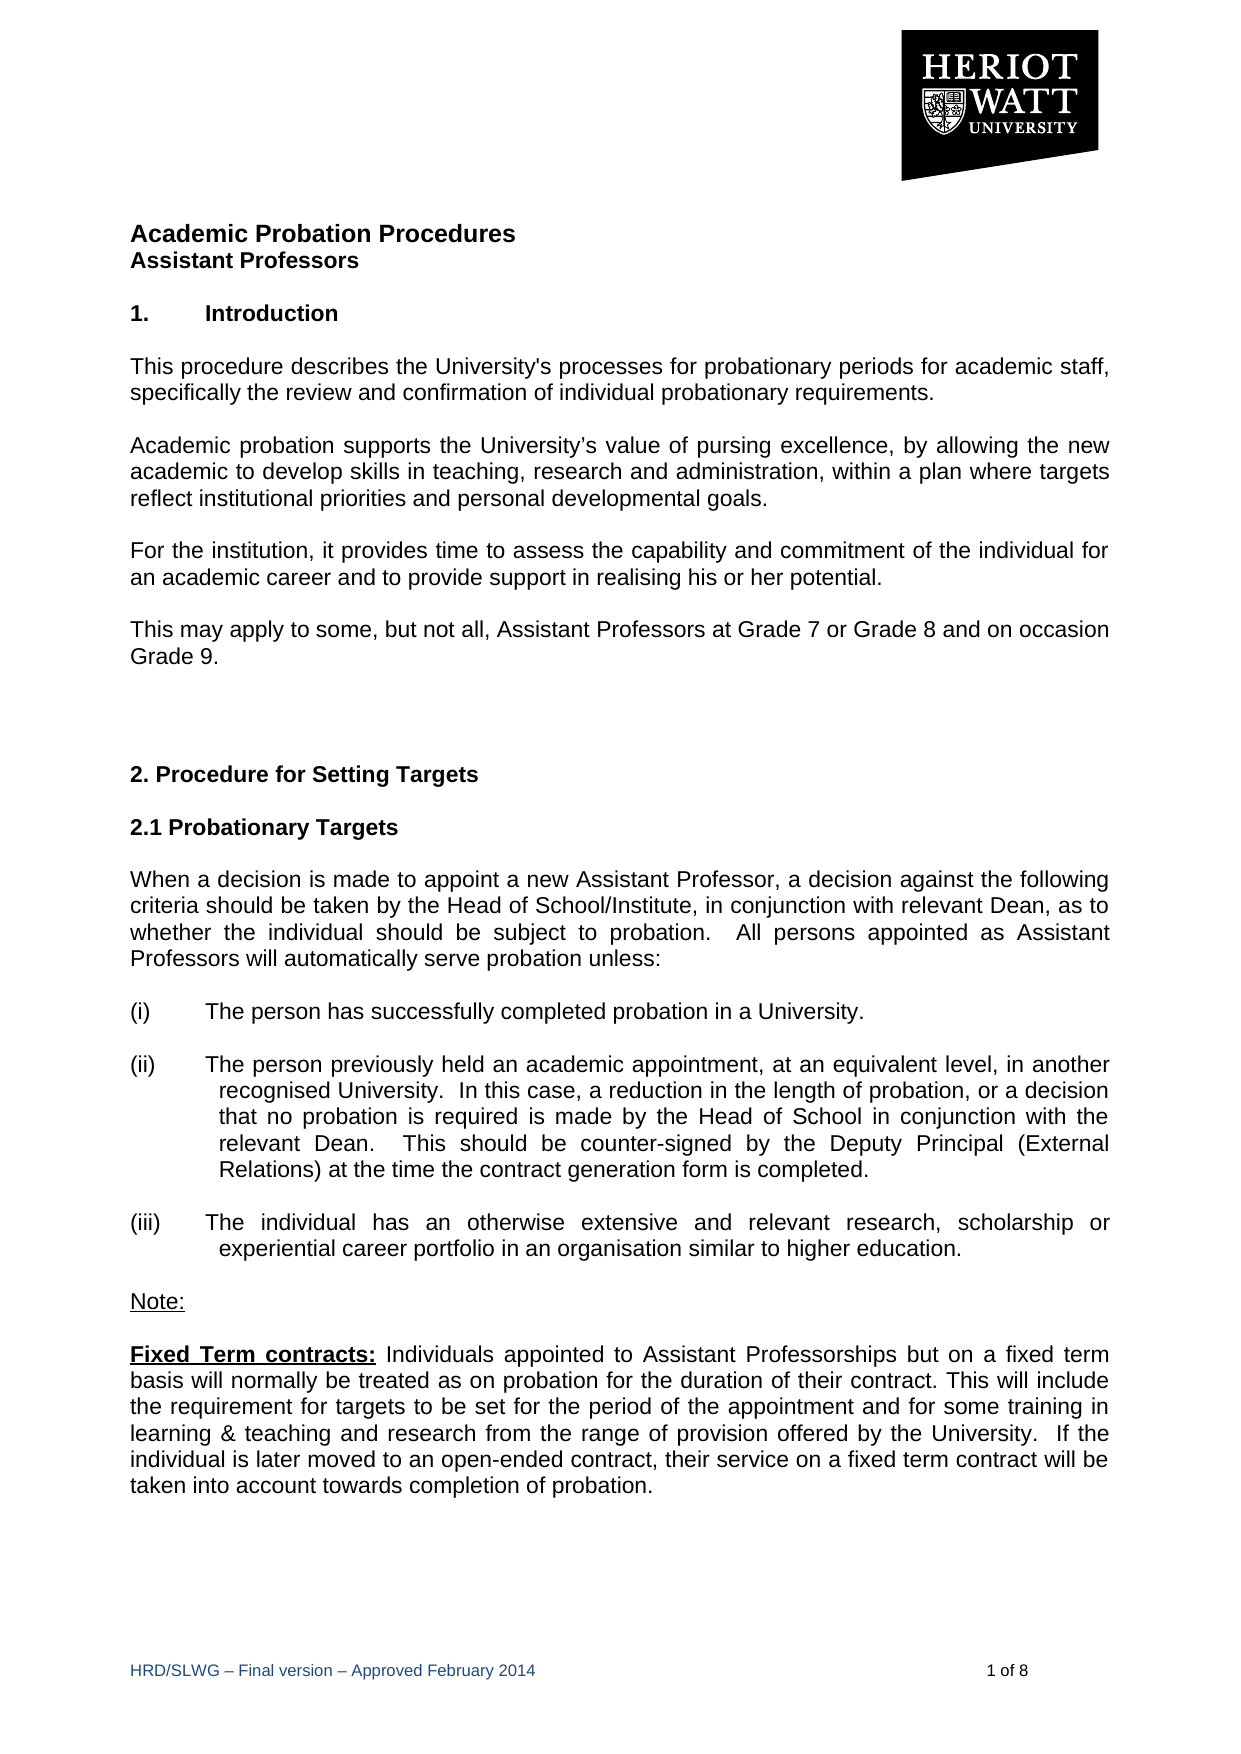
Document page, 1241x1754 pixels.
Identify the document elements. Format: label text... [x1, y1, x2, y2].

text For the institution, it provides time to assess the capability and commitment of the individual for an academic career and to provide support in realising his or her potential. [130, 537, 1110, 590]
list The person previously held an academic appointment, at an equivalent level, in another recognised University. In this case, a reduction in the length of probation, or a decision that no probation is required is made by the Head of School in conjunction with the relevant Dean. This should be counter-signed by the Deputy Principal (External Relations) at the time the contract generation form is completed. [130, 1051, 1110, 1182]
text 1. Introduction [130, 300, 1110, 327]
text Note: [130, 1288, 1110, 1314]
text Academic Probation Procedures [130, 219, 1060, 247]
text When a decision is made to appoint a new Assistant Professor, a decision against the following criteria should be taken by the Head of School/Institute, in conjunction with relevant Dean, as to whether the individual should be subject to probation. All persons appointed as Assistant Professors will automatically serve probation unless: [130, 866, 1110, 972]
text Academic probation supports the University’s value of pursing excellence, by allowing the new academic to develop skills in teaching, research and administration, within a plan where targets reflect institutional priorities and personal developmental goals. [130, 432, 1110, 511]
list The individual has an otherwise extensive and relevant research, scholarship or experiential career portfolio in an organisation similar to higher education. [130, 1209, 1110, 1261]
text This procedure describes the University's processes for probationary periods for academic staff, specifically the review and confirmation of individual probationary requirements. [130, 353, 1110, 406]
text 2.1 Probationary Targets [130, 813, 1110, 840]
text 2. Procedure for Setting Targets [130, 761, 1110, 787]
text This may apply to some, but not all, Assistant Professors at Grade 7 or Grade 8 and on occasion Grade 9. [130, 616, 1110, 669]
list The person has successfully completed probation in a University. [130, 998, 1110, 1024]
text Fixed Term contracts: Individuals appointed to Assistant Professorships but on a fixed term basis will normally be treated as on probation for the duration of their contract. This will include the requirement for targets to be set for the period of the appointment and for some training in learning & teaching and research from the range of provision offered by the University. If the individual is later moved to an open-ended contract, their service on a fixed term contract will be taken into account towards completion of probation. [130, 1341, 1110, 1499]
text Assistant Professors [130, 247, 1110, 274]
